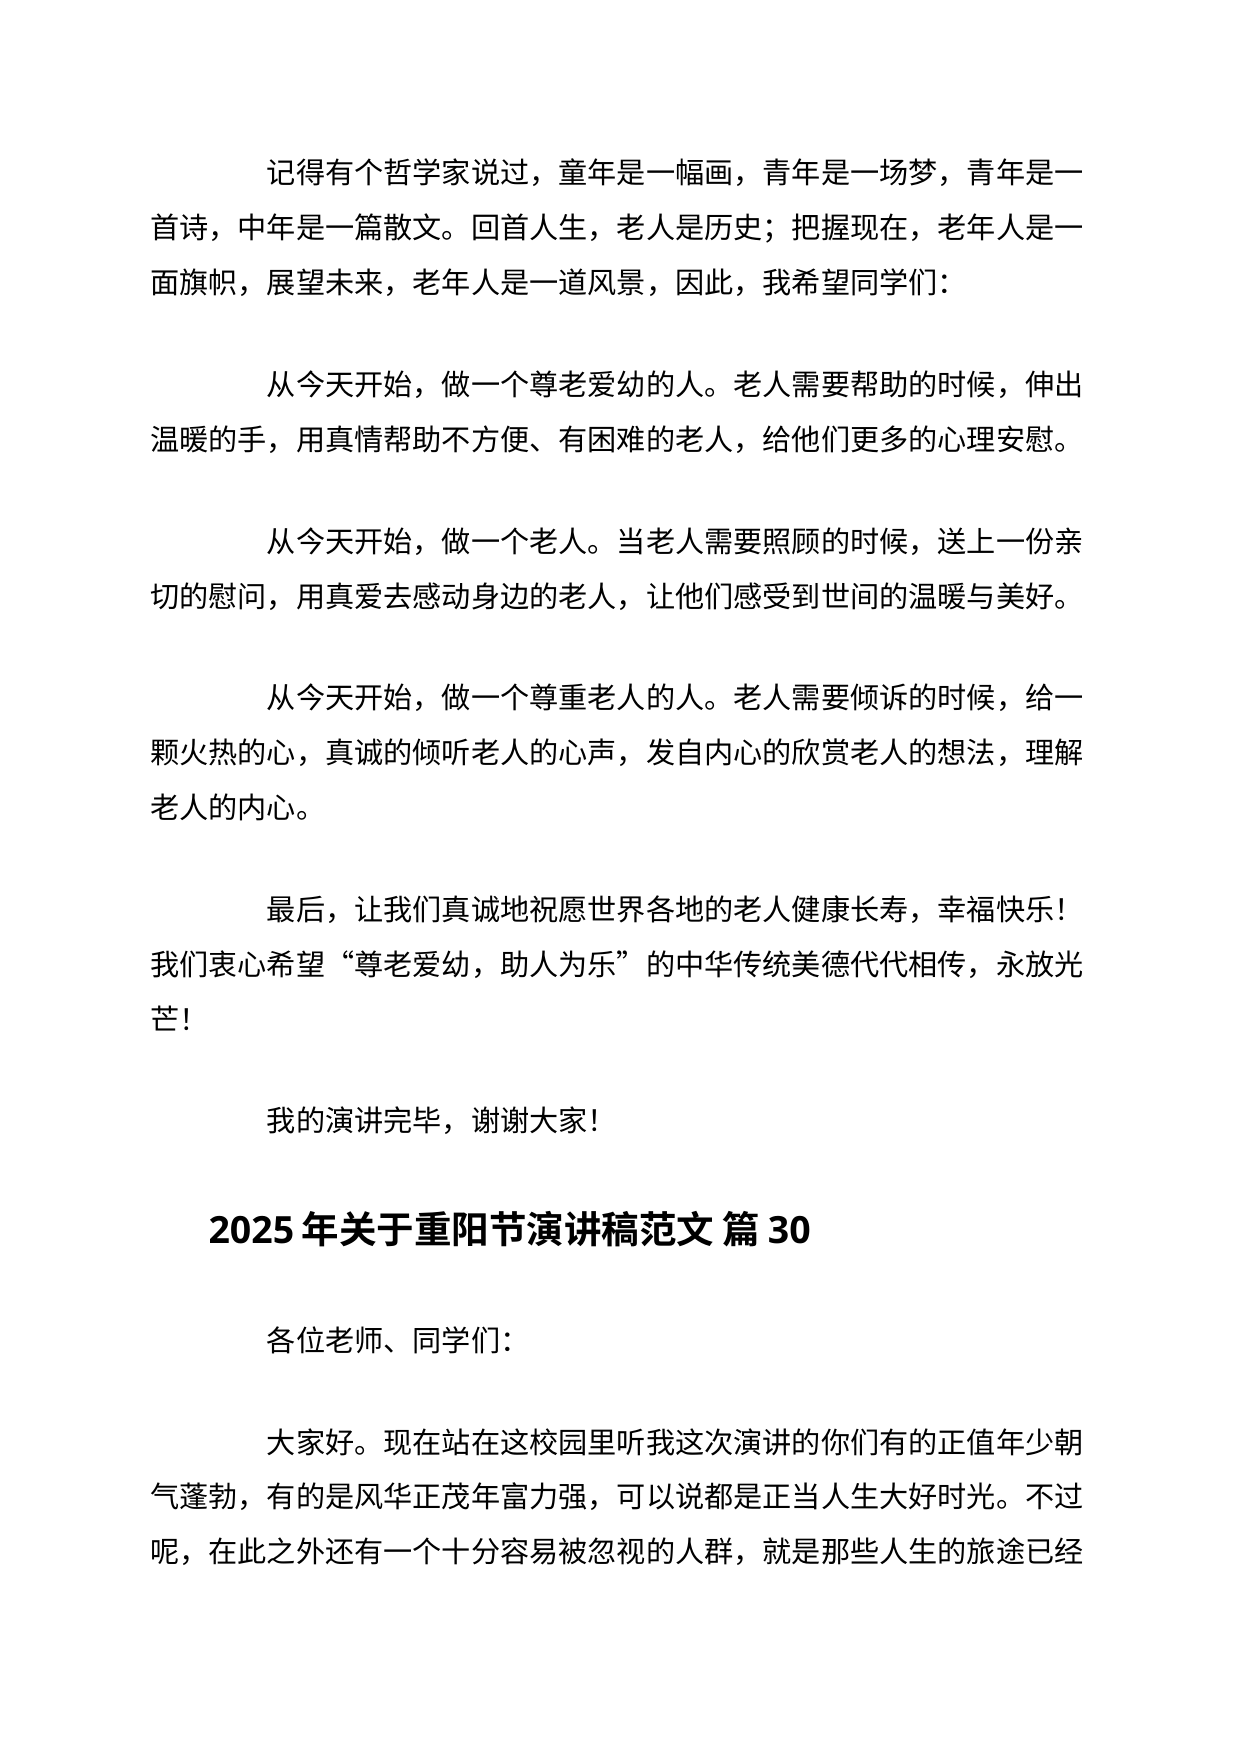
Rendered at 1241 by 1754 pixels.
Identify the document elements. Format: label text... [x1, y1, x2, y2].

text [150, 1419, 1090, 1571]
text 记得有个哲学家说过，童年是一幅画，青年是一场梦，青年是一首诗，中年是一篇散文。回首人生，老人是历史；把握现在，老年人是一面旗帜，展望未来，老年人是一道风景，因此，我希望同学们： [150, 150, 1090, 302]
text 最后，让我们真诚地祝愿世界各地的老人健康长寿，幸福快乐！我们衷心希望“尊老爱幼，助人为乐”的中华传统美德代代相传，永放光芒！ [150, 886, 1090, 1038]
text 从今天开始，做一个老人。当老人需要照顾的时候，送上一份亲切的慰问，用真爱去感动身边的老人，让他们感受到世间的温暖与美好。 [150, 518, 1090, 615]
text 我的演讲完毕，谢谢大家！ [150, 1098, 1090, 1140]
text 各位老师、同学们： [150, 1317, 1090, 1360]
text 从今天开始，做一个尊老爱幼的人。老人需要帮助的时候，伸出温暖的手，用真情帮助不方便、有困难的老人，给他们更多的心理安慰。 [150, 362, 1090, 459]
text 从今天开始，做一个尊重老人的人。老人需要倾诉的时候，给一颗火热的心，真诚的倾听老人的心声，发自内心的欣赏老人的想法，理解老人的内心。 [150, 675, 1090, 827]
text 2025年关于重阳节演讲稿范文 篇30 [150, 1200, 1090, 1254]
